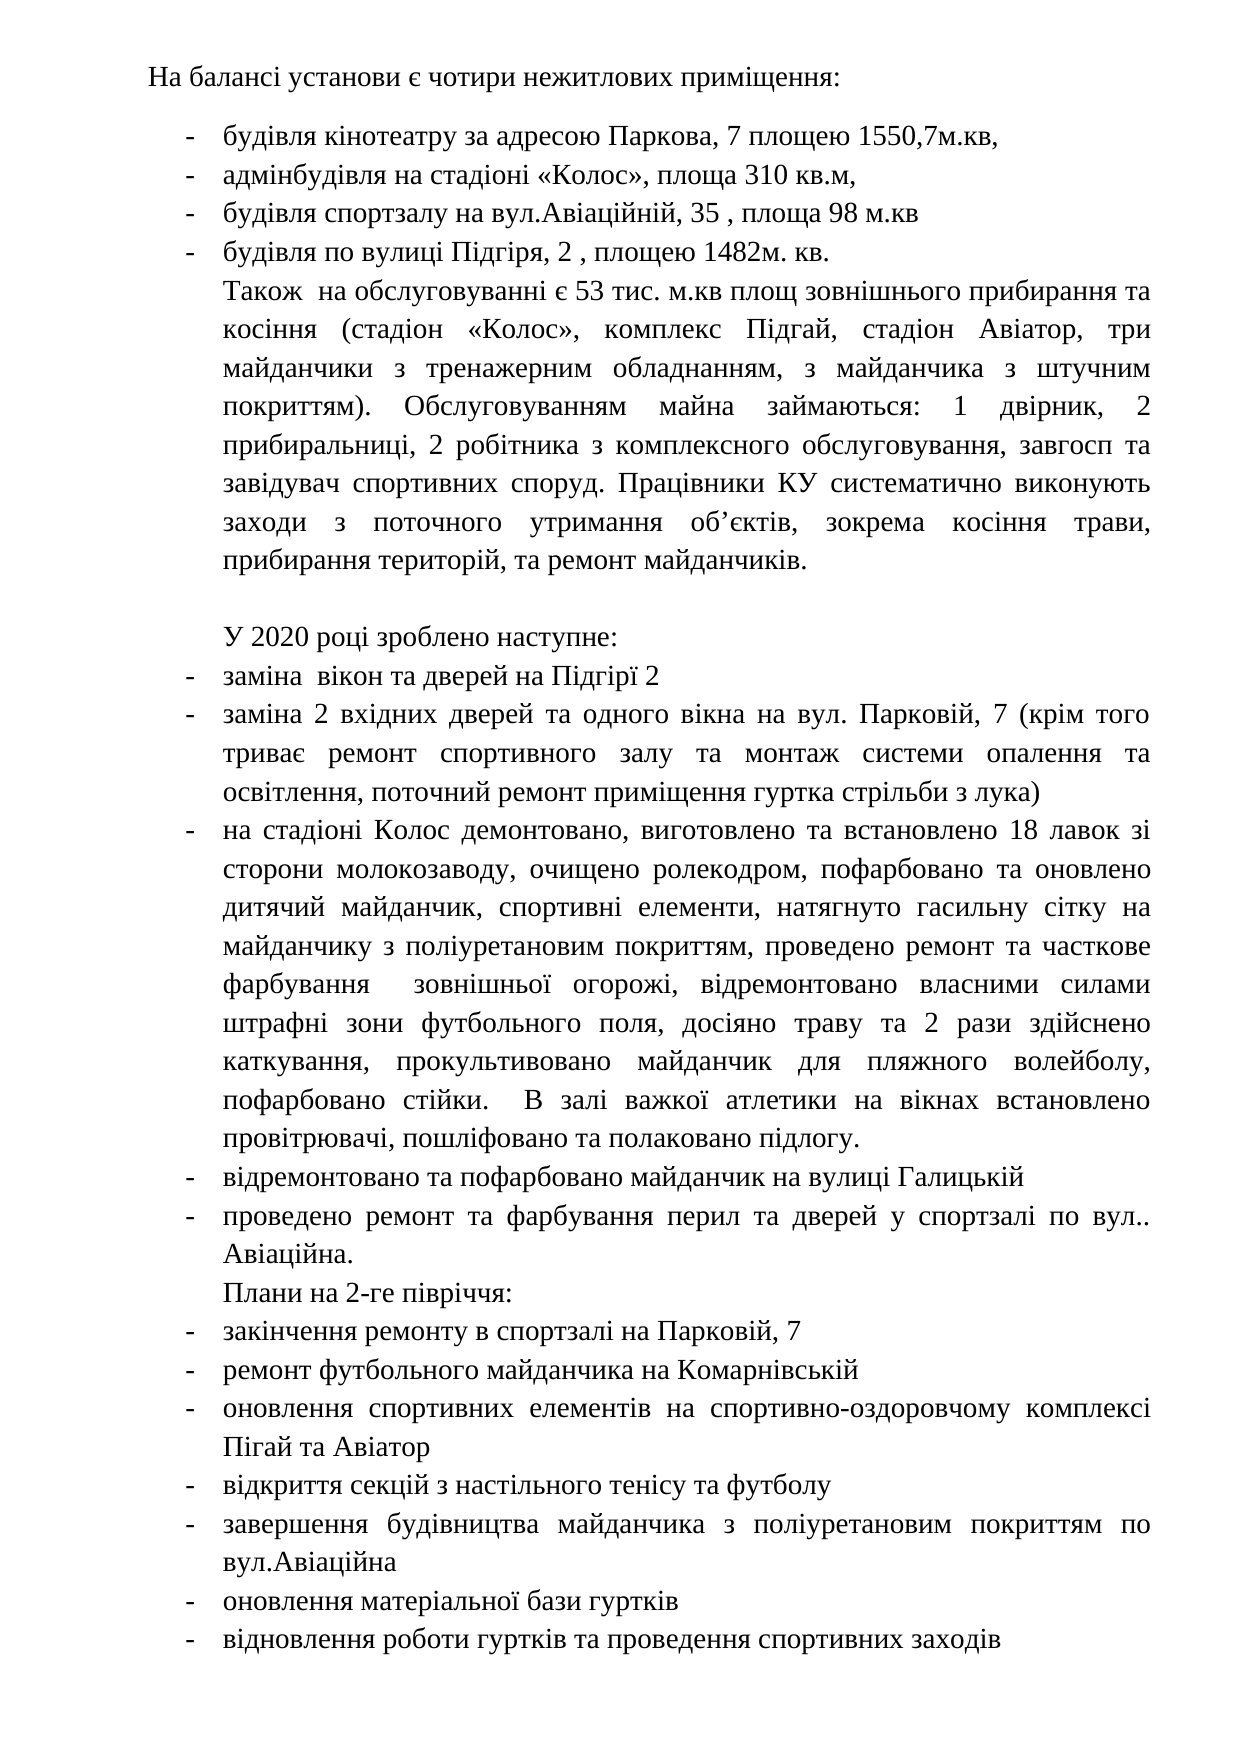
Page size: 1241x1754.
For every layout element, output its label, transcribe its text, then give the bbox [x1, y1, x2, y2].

list оновлення спортивних елементів на спортивно-оздоровчому комплексі Пігай та Авіатор [185, 1390, 1152, 1462]
list на стадіоні Колос демонтовано, виготовлено та встановлено 18 лавок зі сторони молокозаводу, очищено ролекодром, пофарбовано та оновлено дитячий майданчик, спортивні елементи, натягнуто гасильну сітку на майданчику з поліуретановим покриттям, проведено ремонт та часткове фарбування зовнішньої огорожі, відремонтовано власними силами штрафні зони футбольного поля, досіяно траву та 2 рази здійснено каткування, прокультивовано майданчик для пляжного волейболу, пофарбовано стійки. В залі важкої атлетики на вікнах встановлено провітрювачі, пошліфовано та полаковано підлогу. [185, 812, 1152, 1154]
list адмінбудівля на стадіоні «Колос», площа 310 кв.м, [185, 157, 1152, 191]
list відремонтовано та пофарбовано майданчик на вулиці Галицькій [185, 1159, 1152, 1193]
list Також на обслуговуванні є 53 тис. м.кв площ зовнішнього прибирання та косіння (стадіон «Колос», комплекс Підгай, стадіон Авіатор, три майданчики з тренажерним обладнанням, з майданчика з штучним покриттям). Обслуговуванням майна займаються: 1 двірник, 2 прибиральниці, 2 робітника з комплексного обслуговування, завгосп та завідувач спортивних споруд. Працівники КУ систематично виконують заходи з поточного утримання об’єктів, зокрема косіння трави, прибирання територій, та ремонт майданчиків. [223, 273, 1152, 576]
list будівля спортзалу на вул.Авіаційній, 35 , площа 98 м.кв [185, 196, 1152, 229]
list ремонт футбольного майданчика на Комарнівській [185, 1352, 1152, 1385]
list відновлення роботи гуртків та проведення спортивних заходів [185, 1622, 1152, 1655]
list оновлення матеріальної бази гуртків [185, 1583, 1152, 1617]
list У 2020 році зроблено наступне: [223, 619, 1152, 653]
list закінчення ремонту в спортзалі на Парковій, 7 [185, 1313, 1152, 1347]
list Плани на 2-ге півріччя: [223, 1275, 1152, 1308]
list заміна вікон та дверей на Підгірї 2 [185, 658, 1152, 692]
list відкриття секцій з настільного тенісу та футболу [185, 1467, 1152, 1501]
list будівля кінотеатру за адресою Паркова, 7 площею 1550,7м.кв, [185, 118, 1152, 152]
text На балансі установи є чотири нежитлових приміщення: [148, 59, 1152, 93]
list проведено ремонт та фарбування перил та дверей у спортзалі по вул.. Авіаційна. [185, 1198, 1152, 1270]
list будівля по вулиці Підгіря, 2 , площею 1482м. кв. [185, 234, 1152, 268]
list заміна 2 вхідних дверей та одного вікна на вул. Парковій, 7 (крім того триває ремонт спортивного залу та монтаж системи опалення та освітлення, поточний ремонт приміщення гуртка стрільби з лука) [185, 697, 1152, 807]
list завершення будівництва майданчика з поліуретановим покриттям по вул.Авіаційна [185, 1506, 1152, 1578]
